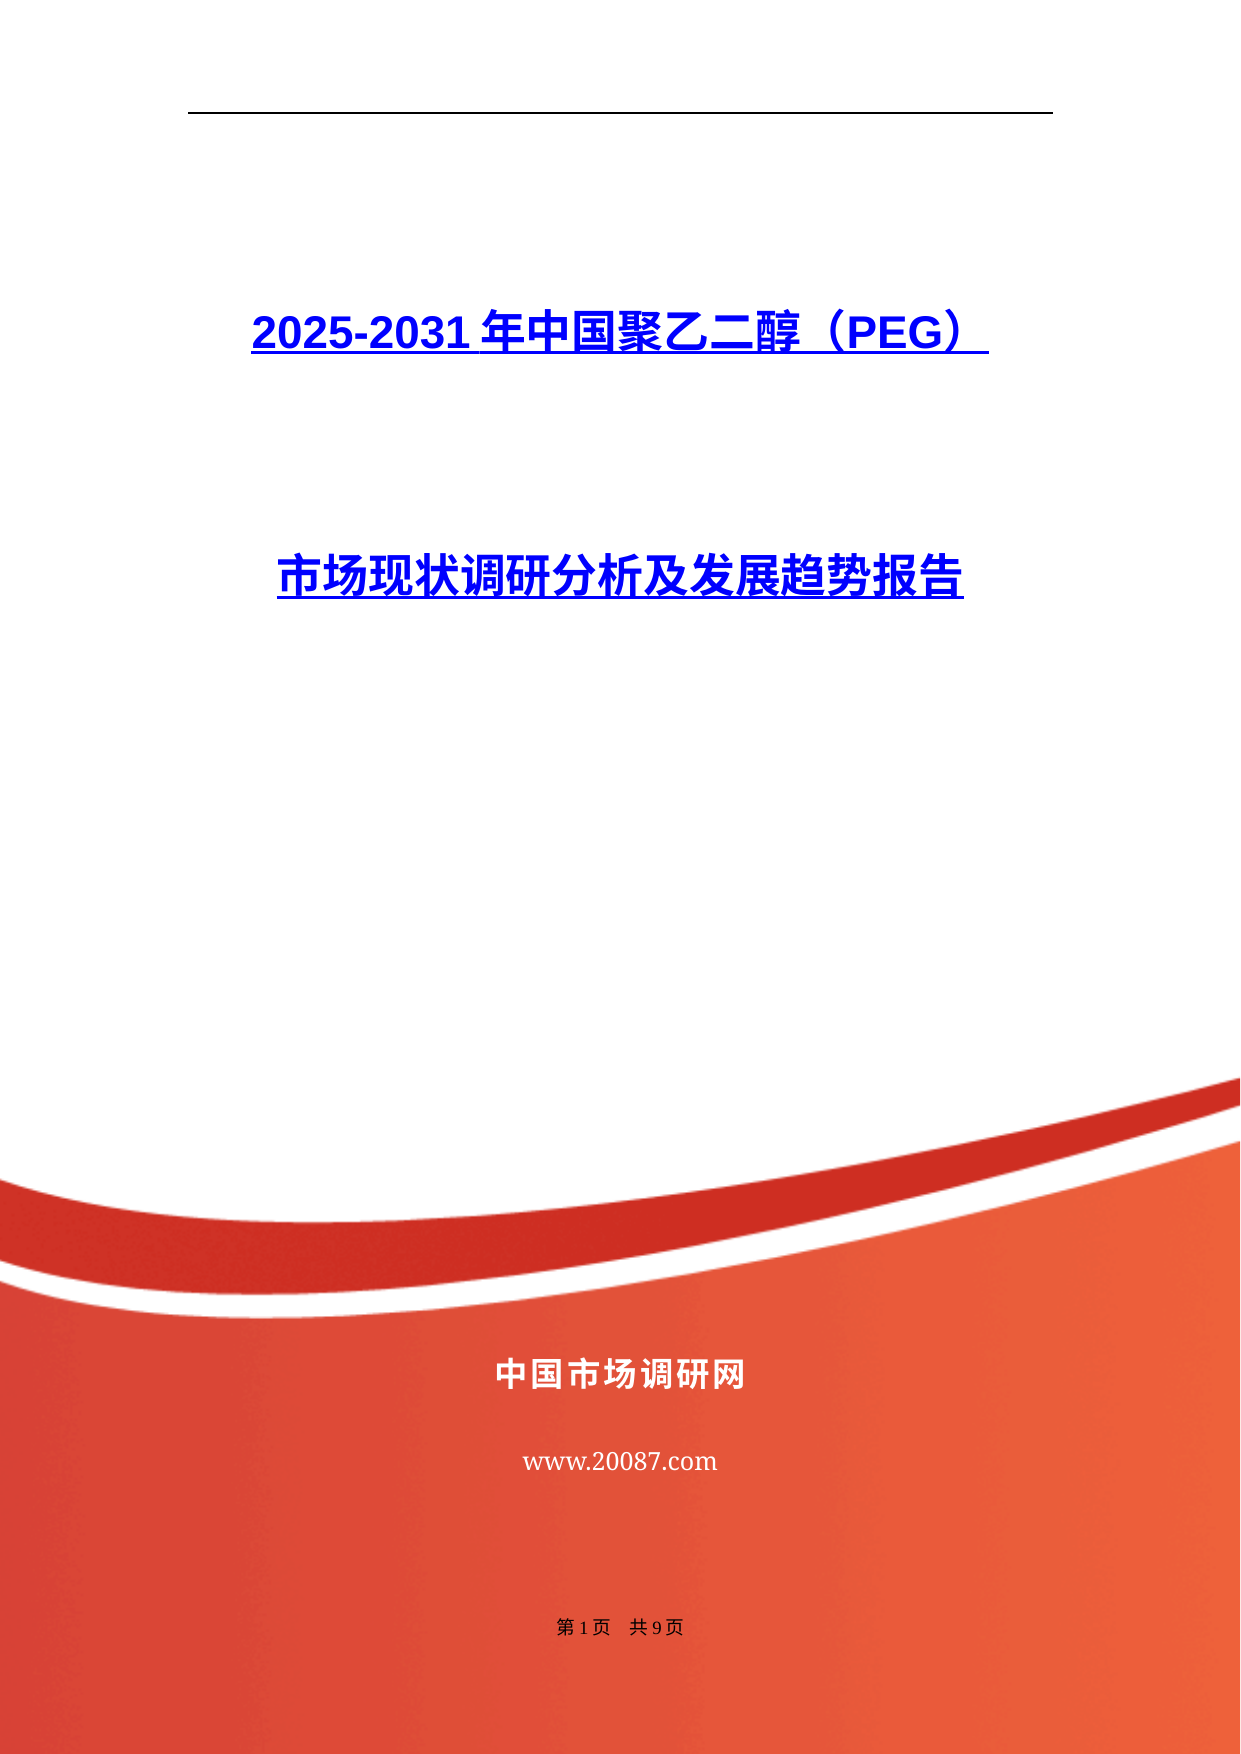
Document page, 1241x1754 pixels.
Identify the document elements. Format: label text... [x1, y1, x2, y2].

text www.20087.com [187, 1428, 1053, 1493]
subtitle 中国市场调研网 [187, 1339, 1053, 1404]
picture [0, 1006, 1241, 1754]
table_header 2025-2031年中国聚乙二醇（PEG）市场现状调研分析及发展趋势报告 [188, 207, 1053, 773]
